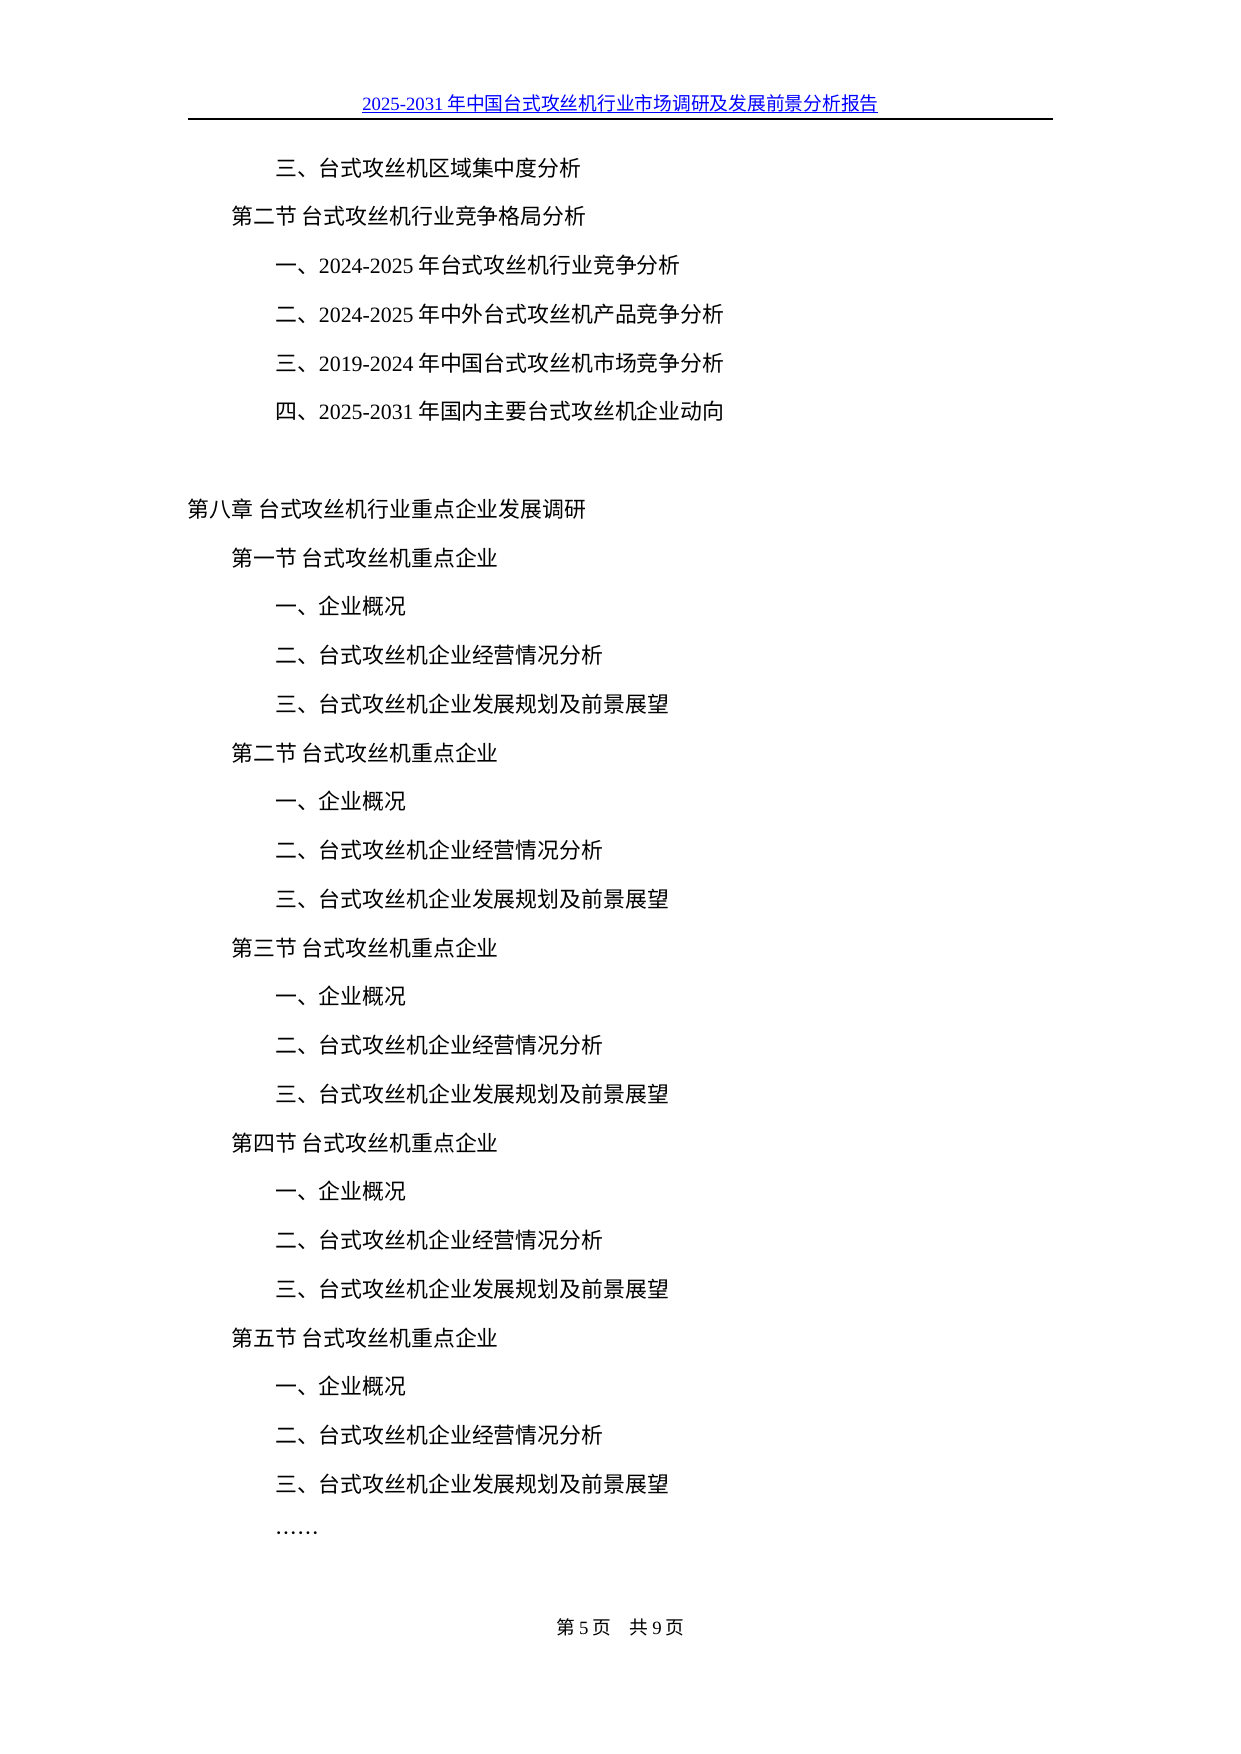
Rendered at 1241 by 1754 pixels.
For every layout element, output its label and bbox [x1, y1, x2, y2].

text [187, 150, 1053, 1548]
